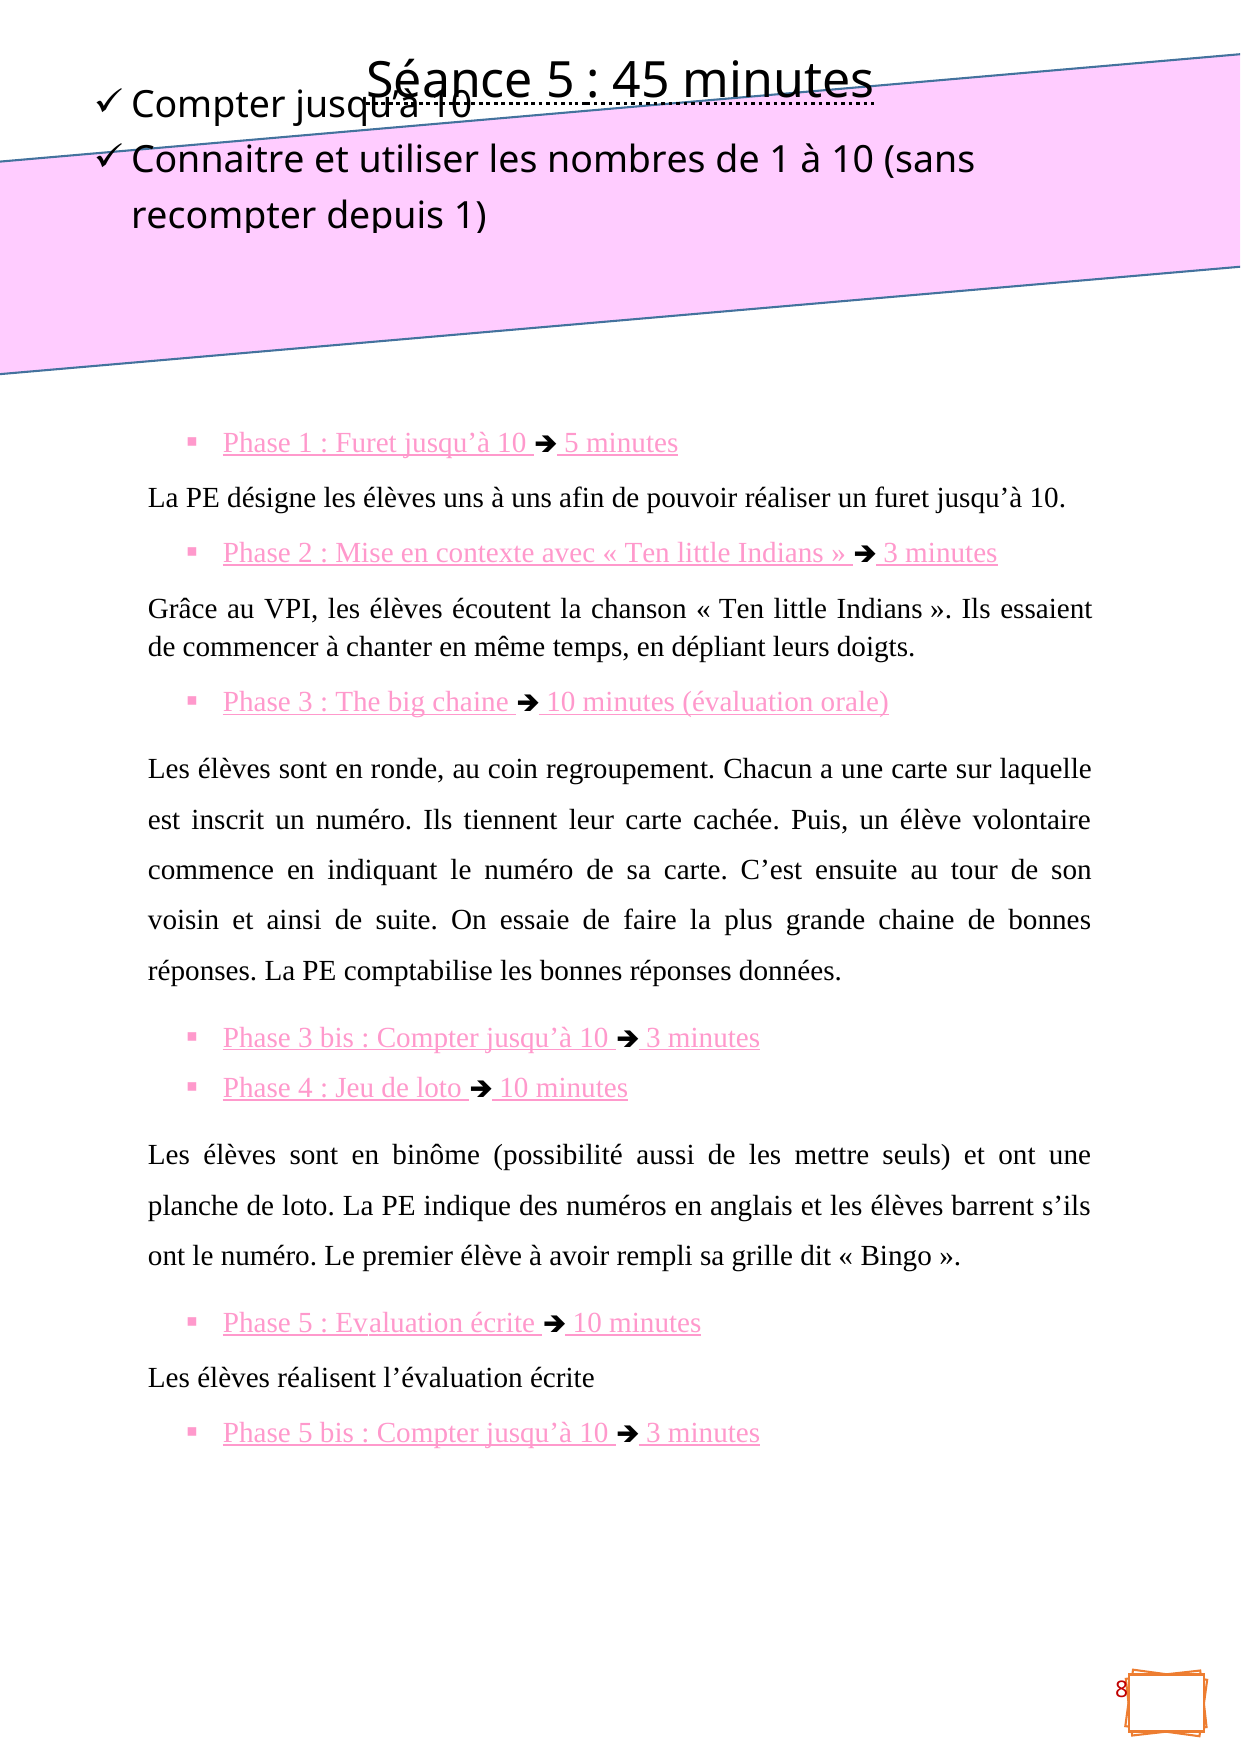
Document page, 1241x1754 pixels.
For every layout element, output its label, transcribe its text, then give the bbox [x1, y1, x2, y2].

list Phase 2 : Mise en contexte avec « Ten little Indians » 3 minutes [185, 535, 1093, 569]
text Les élèves sont en ronde, au coin regroupement. Chacun a une carte sur laquelle est inscrit un numéro. Ils tiennent leur carte cachée. Puis, un élève volontaire commence en indiquant le numéro de sa carte. C’est ensuite au tour de son voisin et ainsi de suite. On essaie de faire la plus grande chaine de bonnes réponses. La PE comptabilise les bonnes réponses données. [148, 752, 1093, 986]
list Phase 3 bis : Compter jusqu’à 10 3 minutes [185, 1020, 1093, 1053]
text Les élèves réalisent l’évaluation écrite [148, 1360, 1093, 1394]
list Phase 1 : Furet jusqu’à 10 5 minutes [185, 425, 1093, 458]
text Grâce au VPI, les élèves écoutent la chanson « Ten little Indians ». Ils essaient de commencer à chanter en même temps, en dépliant leurs doigts. [148, 591, 1093, 663]
list Phase 4 : Jeu de loto 10 minutes [185, 1070, 1093, 1104]
text La PE désigne les élèves uns à uns afin de pouvoir réaliser un furet jusqu’à 10. [148, 480, 1093, 514]
list Phase 5 bis : Compter jusqu’à 10 3 minutes [185, 1415, 1093, 1449]
text Les élèves sont en binôme (possibilité aussi de les mettre seuls) et ont une planche de loto. La PE indique des numéros en anglais et les élèves barrent s’ils ont le numéro. Le premier élève à avoir rempli sa grille dit « Bingo ». [148, 1137, 1093, 1271]
list Phase 3 : The big chaine 10 minutes (évaluation orale) [185, 684, 1093, 718]
list Phase 5 : Ev aluation écrite 10 minutes [185, 1305, 1093, 1338]
list Séance 5 : 45 minutes [148, 44, 1093, 112]
